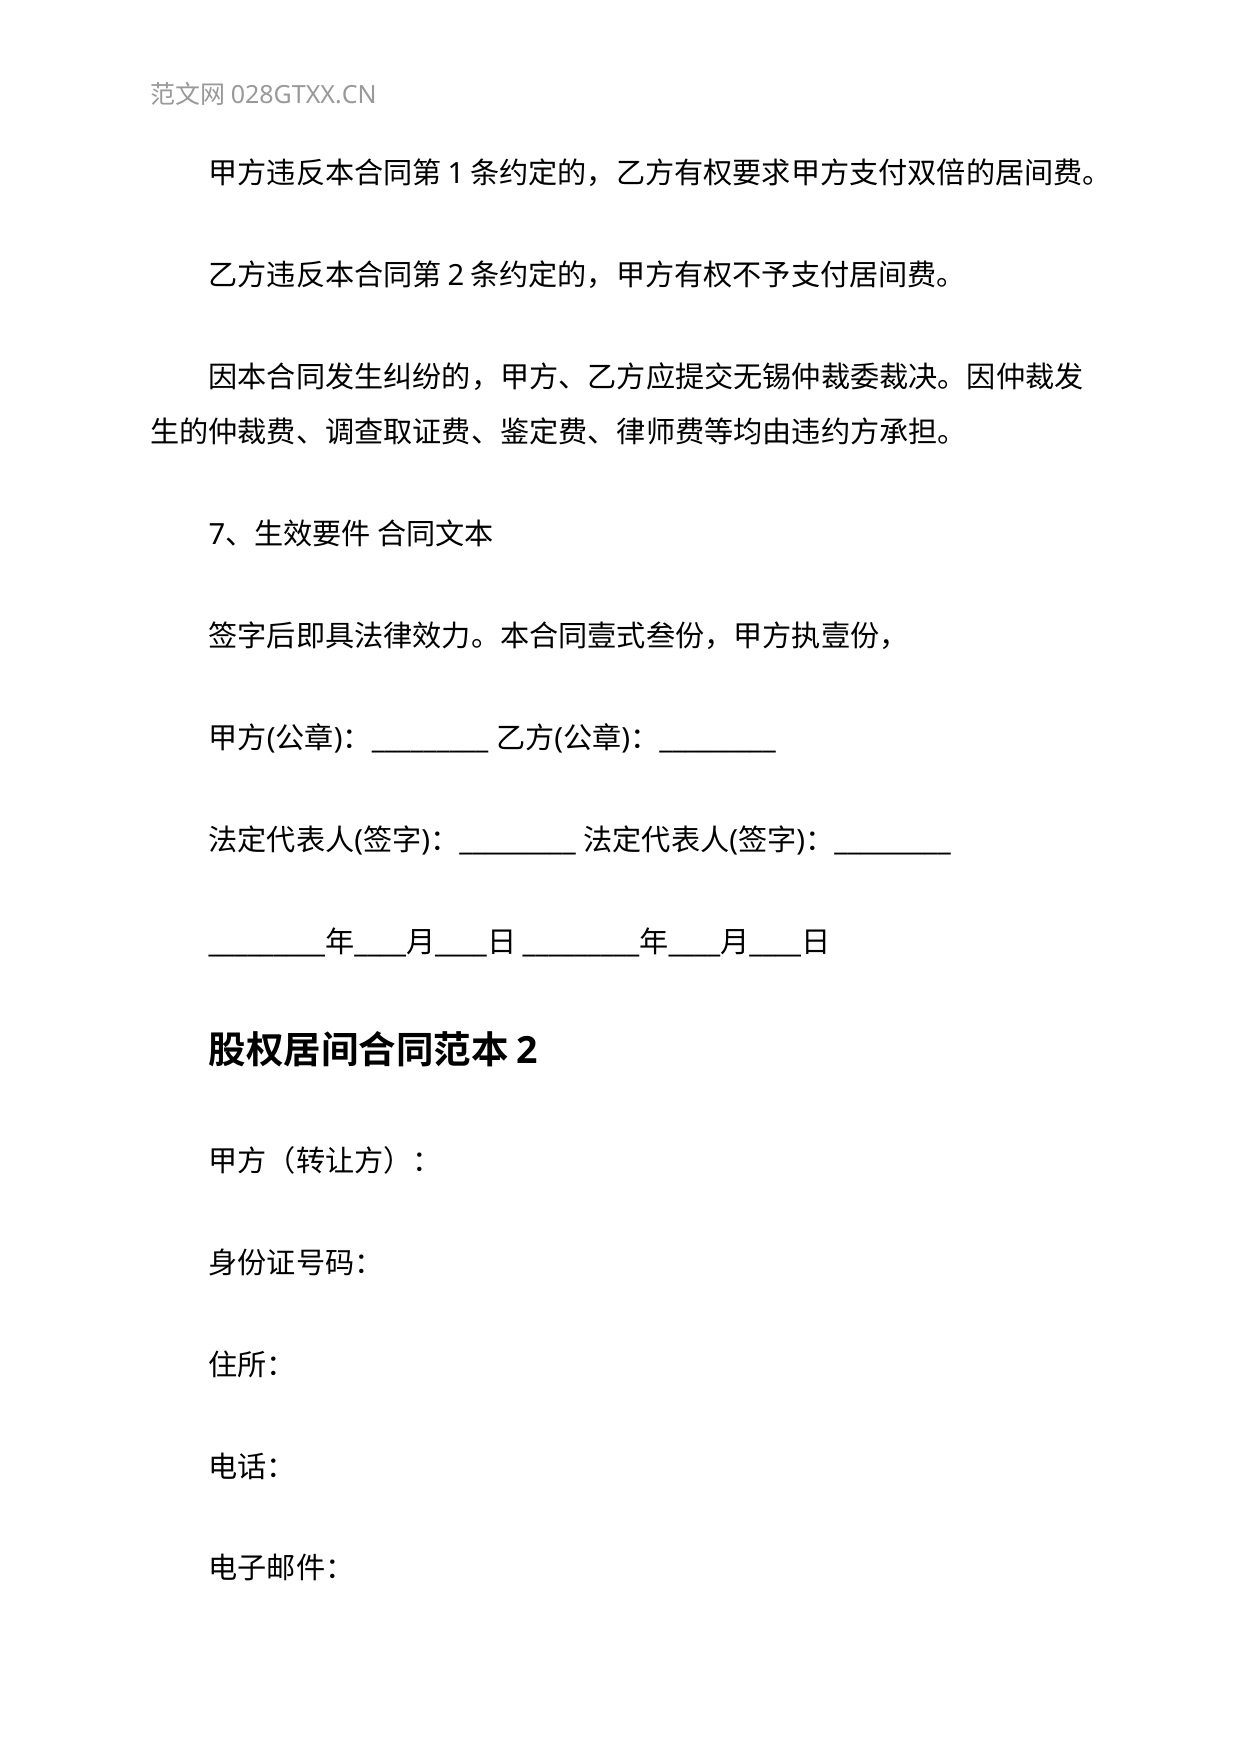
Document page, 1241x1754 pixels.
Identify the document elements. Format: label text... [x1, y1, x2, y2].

text 乙方违反本合同第2条约定的，甲方有权不予支付居间费。 [150, 252, 1090, 294]
text 7、生效要件 合同文本 [150, 511, 1090, 553]
text 电话： [150, 1443, 1090, 1486]
text 身份证号码： [150, 1240, 1090, 1282]
text 住所： [150, 1341, 1090, 1384]
text 甲方（转让方）： [150, 1138, 1090, 1180]
text 甲方违反本合同第1条约定的，乙方有权要求甲方支付双倍的居间费。 [150, 150, 1090, 192]
text 电子邮件： [150, 1545, 1090, 1587]
text _________年____月____日 _________年____月____日 [150, 918, 1090, 961]
text 因本合同发生纠纷的，甲方、乙方应提交无锡仲裁委裁决。因仲裁发生的仲裁费、调查取证费、鉴定费、律师费等均由违约方承担。 [150, 354, 1090, 451]
text 法定代表人(签字)：_________ 法定代表人(签字)：_________ [150, 816, 1090, 859]
text 股权居间合同范本2 [150, 1020, 1090, 1075]
text 甲方(公章)：_________ 乙方(公章)：_________ [150, 714, 1090, 757]
text 签字后即具法律效力。本合同壹式叁份，甲方执壹份， [150, 613, 1090, 655]
